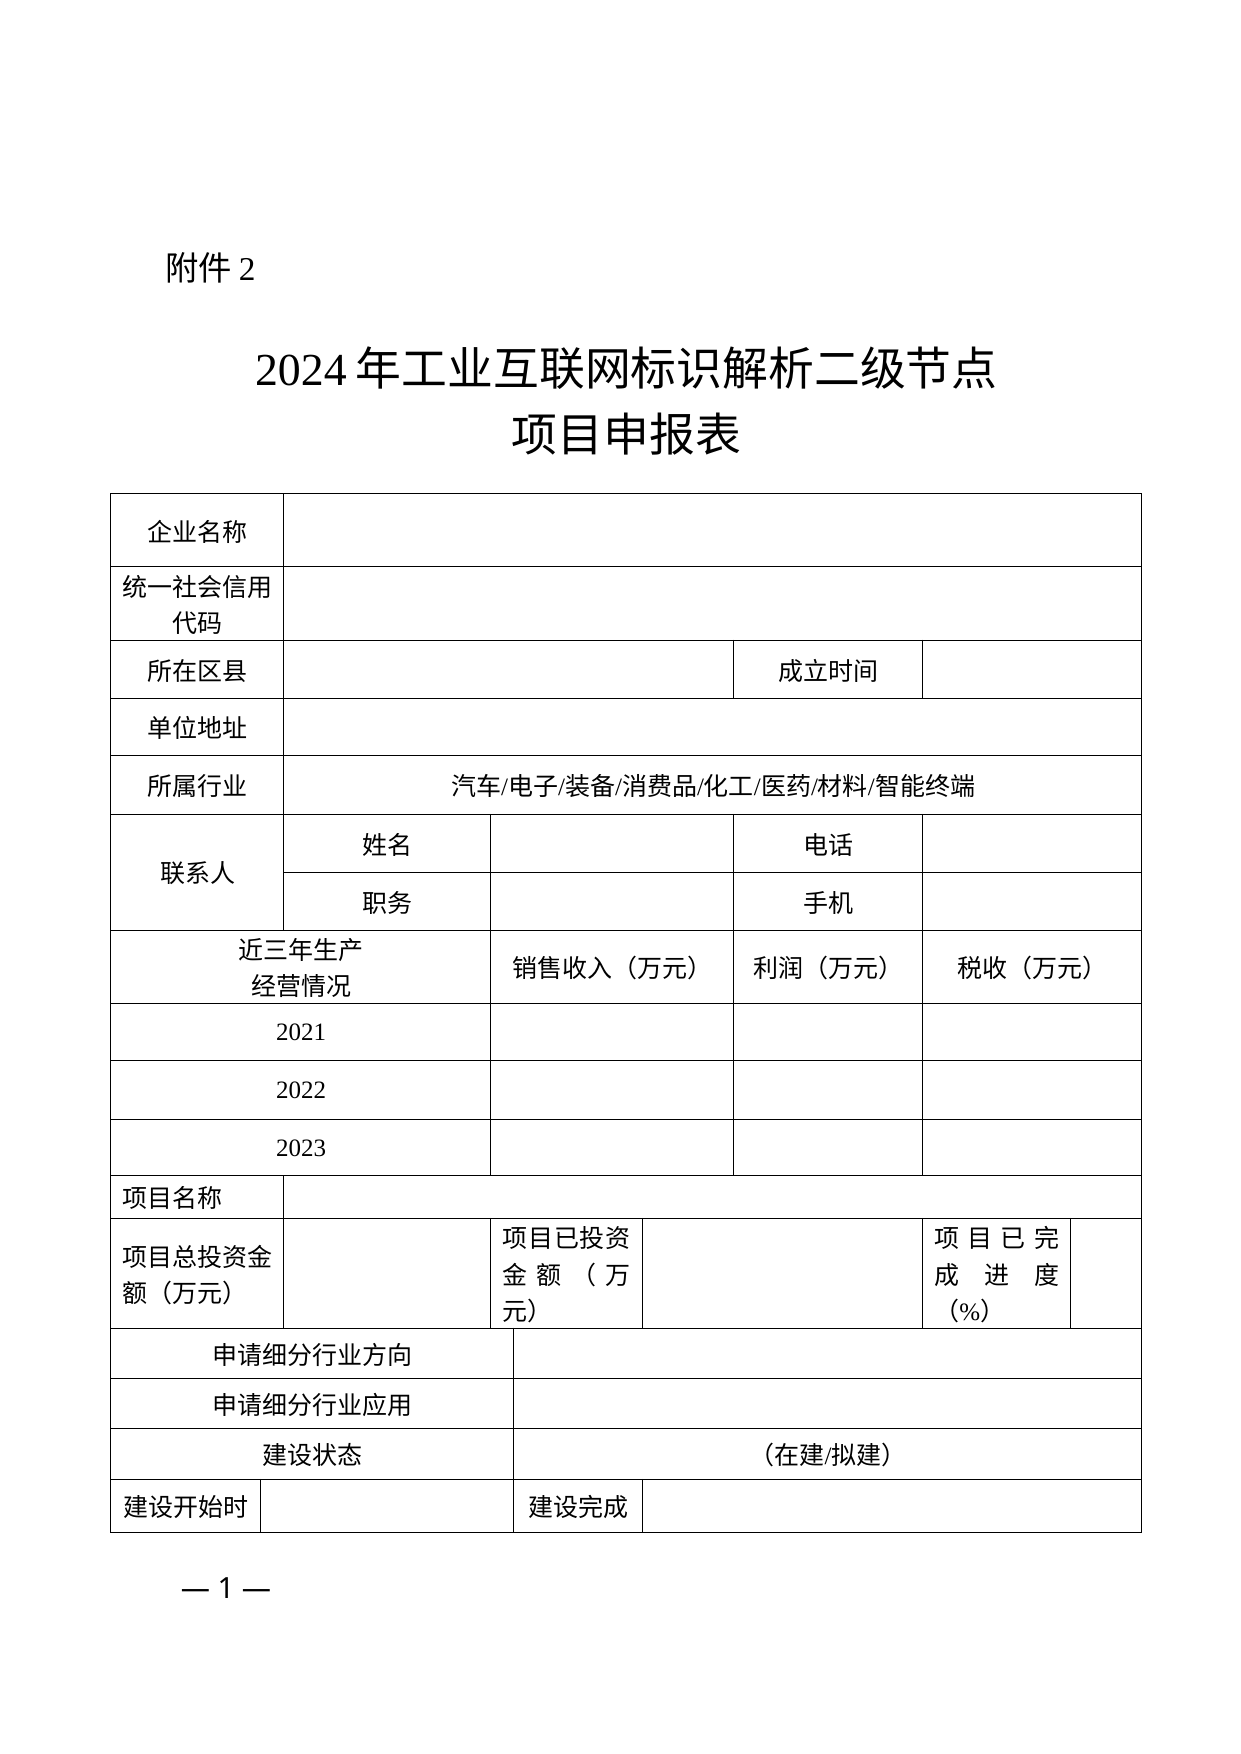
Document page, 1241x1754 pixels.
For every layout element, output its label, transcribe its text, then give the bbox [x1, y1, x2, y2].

table_cell 建设状态 [111, 1429, 513, 1479]
table_cell [923, 873, 1141, 929]
text 项目申报表 [165, 398, 1087, 464]
table_cell [923, 1061, 1141, 1118]
table_cell 成立时间 [734, 641, 922, 698]
table_cell 所在区县 [111, 641, 283, 698]
table_cell 手机 [734, 873, 922, 929]
table_cell [284, 1219, 490, 1328]
table_cell [643, 1219, 922, 1328]
text 2024年工业互联网标识解析二级节点 [165, 332, 1087, 398]
table_cell （在建/拟建） [514, 1429, 1141, 1479]
text 附件2 [165, 233, 1087, 290]
table_cell [284, 699, 1141, 755]
table_cell 汽车/电子/装备/消费品/化工/医药/材料/智能终端 [284, 756, 1141, 814]
table_cell 申请细分行业方向 [111, 1329, 513, 1378]
table_cell 2021 [111, 1004, 490, 1059]
table_cell [284, 641, 733, 698]
table_cell 单位地址 [111, 699, 283, 755]
table_cell 2023 [111, 1120, 490, 1175]
table_cell [923, 1120, 1141, 1175]
table_cell [514, 1379, 1141, 1428]
table_cell 销售收入（万元） [491, 931, 733, 1003]
table_cell 近三年生产 经营情况 [111, 931, 490, 1003]
table_cell [734, 1061, 922, 1118]
table_cell [923, 1004, 1141, 1059]
table_cell [491, 1004, 733, 1059]
table_cell 所属行业 [111, 756, 283, 814]
table_cell [284, 567, 1141, 639]
table_cell [491, 815, 733, 872]
table_header [284, 494, 1141, 566]
table_cell 项目总投资金额（万元） [111, 1219, 283, 1328]
table_header 企业名称 [111, 494, 283, 566]
table_cell [491, 873, 733, 929]
table_cell [491, 1120, 733, 1175]
table_cell 建设开始时间 [111, 1480, 260, 1532]
table_cell [734, 1004, 922, 1059]
table_cell 姓名 [284, 815, 490, 872]
table_cell 统一社会信用代码 [111, 567, 283, 639]
table_cell [734, 1120, 922, 1175]
table_cell [284, 1176, 1141, 1218]
table_cell 联系人 [111, 815, 283, 929]
table_cell [643, 1480, 1141, 1532]
table_cell 项目名称 [111, 1176, 283, 1218]
table_cell [261, 1480, 513, 1532]
table_cell 申请细分行业应用 [111, 1379, 513, 1428]
table_cell [923, 641, 1141, 698]
table_cell [514, 1329, 1141, 1378]
table_cell 利润（万元） [734, 931, 922, 1003]
table_cell [923, 815, 1141, 872]
table_cell 项目已完成进度（%） [923, 1219, 1070, 1328]
table_cell 电话 [734, 815, 922, 872]
table_cell [1071, 1219, 1141, 1328]
table_cell 税收（万元） [923, 931, 1141, 1003]
table_cell [491, 1061, 733, 1118]
table_cell 项目已投资金额（万元） [491, 1219, 642, 1328]
table_cell 职务 [284, 873, 490, 929]
table_cell 2022 [111, 1061, 490, 1118]
table_cell 建设完成时间 [514, 1480, 642, 1532]
